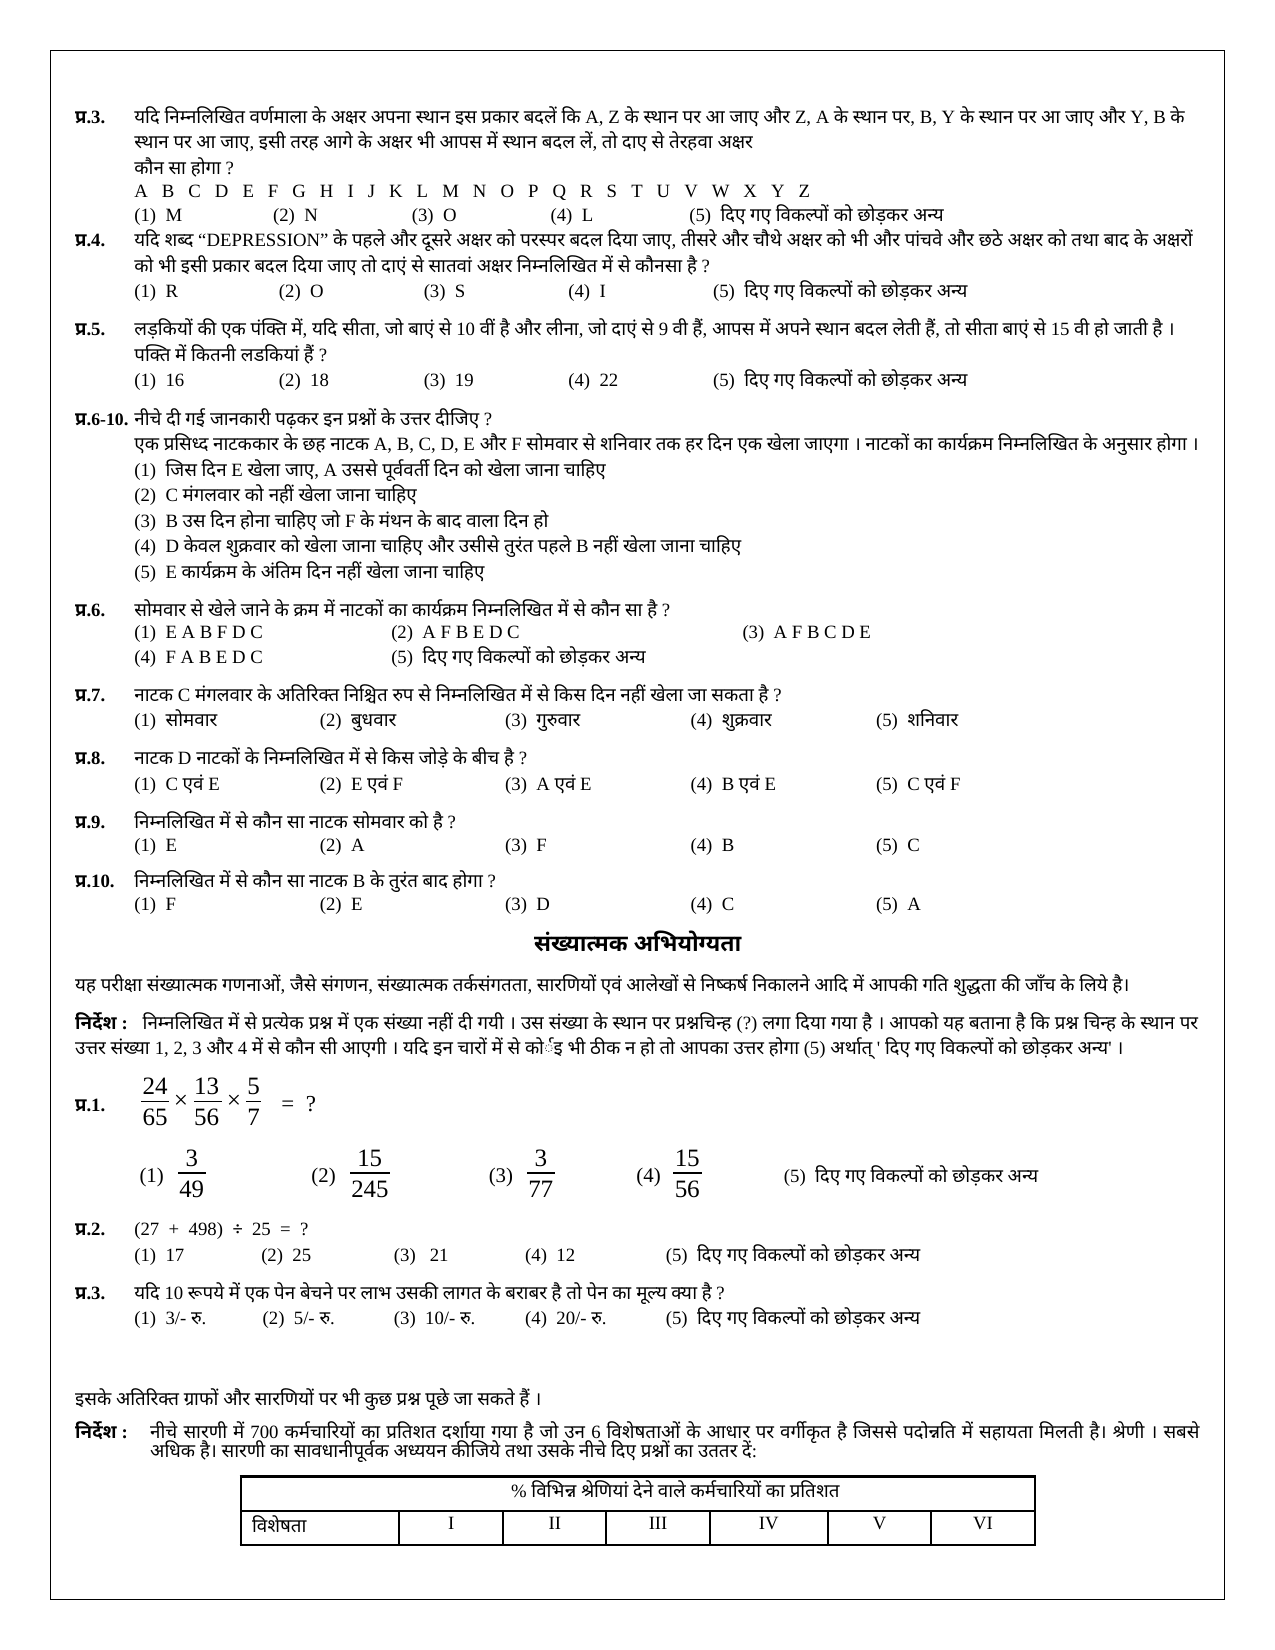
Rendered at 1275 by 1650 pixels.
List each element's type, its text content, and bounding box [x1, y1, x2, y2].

text निर्देश : निम्नलिखित में से प्रत्येक प्रश्न में एक संख्या नहीं दी गयी । उस संख्या के स्थान पर प्रश्नचिन्ह (?) लगा दिया गया है । आपको यह बताना है कि प्रश्न चिन्ह के स्थान पर उत्तर संख्या 1, 2, 3 और 4 में से कौन सी आएगी । यदि इन चारों में से कोर्इ भी ठीक न हो तो आपका उत्तर होगा (5) अर्थात् ' दिए गए विकल्पों को छोड़कर अन्य' । [75, 1009, 1200, 1060]
text प्र.9. निम्नलिखित में से कौन सा नाटक सोमवार को है ? (1) E (2) A (3) F (4) B (5) C [75, 808, 1200, 855]
text प्र.2. (27 + 498) ÷ 25 = ? (1) 17 (2) 25 (3) 21 (4) 12 (5) दिए गए विकल्पों को छोड़कर अन्य [75, 1216, 1200, 1267]
text प्र.1. = ? [75, 1073, 1200, 1132]
table_cell III [607, 1512, 709, 1544]
text प्र.10. निम्नलिखित में से कौन सा नाटक B के तुरंत बाद होगा ? (1) F (2) E (3) D (4) C (5) A [75, 868, 1200, 915]
text प्र.3. यदि निम्नलिखित वर्णमाला के अक्षर अपना स्थान इस प्रकार बदलें कि A, Z के स्थान पर आ जाए और Z, A के स्थान पर, B, Y के स्थान पर आ जाए और Y, B के स्थान पर आ जाए, इसी तरह आगे के अक्षर भी आपस में स्थान बदल लें, तो दाए से तेरहवा अक्षर कौन सा होगा ? A B C D E F G H I J K L M N O P Q R S T U V W X Y Z (1) M (2) N (3) O (4) L (5) दिए गए विकल्पों को छोड़कर अन्य [75, 103, 1200, 227]
text (1) (2) (3) (4) (5) दिए गए विकल्पों को छोड़कर अन्य [75, 1144, 1200, 1203]
text प्र.6-10. नीचे दी गई जानकारी पढ़कर इन प्रश्नों के उत्तर दीजिए ? एक प्रसिध्द नाटककार के छह नाटक A, B, C, D, E और F सोमवार से शनिवार तक हर दिन एक खेला जाएगा । नाटकों का कार्यक्रम निम्नलिखित के अनुसार होगा । (1) जिस दिन E खेला जाए, A उससे पूर्ववर्ती दिन को खेला जाना चाहिए (2) C मंगलवार को नहीं खेला जाना चाहिए (3) B उस दिन होना चाहिए जो F के मंथन के बाद वाला दिन हो (4) D केवल शुक्रवार को खेला जाना चाहिए और उसीसे तुरंत पहले B नहीं खेला जाना चाहिए (5) E कार्यक्रम के अंतिम दिन नहीं खेला जाना चाहिए [75, 405, 1200, 583]
text प्र.7. नाटक C मंगलवार के अतिरिक्त निश्चित रुप से निम्नलिखित में से किस दिन नहीं खेला जा सकता है ? (1) सोमवार (2) बुधवार (3) गुरुवार (4) शुक्रवार (5) शनिवार [75, 681, 1200, 732]
table_cell V [829, 1512, 930, 1544]
table_cell I [400, 1512, 502, 1544]
text यह परीक्षा संख्यात्मक गणनाओं, जैसे संगणन, संख्यात्मक तर्कसंगतता, सारणियों एवं आलेखों से निष्कर्ष निकालने आदि में आपकी गति शुद्धता की जाँच के लिये है। [75, 971, 1200, 997]
text प्र.6. सोमवार से खेले जाने के क्रम में नाटकों का कार्यक्रम निम्नलिखित में से कौन सा है ? (1) E A B F D C (2) A F B E D C (3) A F B C D E (4) F A B E D C (5) दिए गए विकल्पों को छोड़कर अन्य [75, 596, 1200, 668]
table_header % विभिन्न श्रेणियां देने वाले कर्मचारियों का प्रतिशत [242, 1478, 1034, 1510]
text इसके अतिरिक्त ग्राफों और सारणियों पर भी कुछ प्रश्न पूछे जा सकते हैं । [75, 1389, 444, 1409]
table_cell II [504, 1512, 605, 1544]
text इसके अतिरिक्त ग्राफों और सारणियों पर भी कुछ प्रश्न पूछे जा सकते हैं । [434, 1389, 1200, 1409]
text संख्यात्मक अभियोग्यता [75, 927, 1200, 958]
table_cell VI [932, 1512, 1034, 1544]
text प्र.5. लड़कियों की एक पंक्ति में, यदि सीता, जो बाएं से 10 वीं है और लीना, जो दाएं से 9 वी हैं, आपस में अपने स्थान बदल लेती हैं, तो सीता बाएं से 15 वी हो जाती है । पक्ति में कितनी लडकियां हैं ? (1) 16 (2) 18 (3) 19 (4) 22 (5) दिए गए विकल्पों को छोड़कर अन्य [75, 316, 1200, 392]
text प्र.4. यदि शब्द “DEPRESSION” के पहले और दूसरे अक्षर को परस्पर बदल दिया जाए, तीसरे और चौथे अक्षर को भी और पांचवे और छठे अक्षर को तथा बाद के अक्षरों को भी इसी प्रकार बदल दिया जाए तो दाएं से सातवां अक्षर निम्नलिखित में से कौनसा है ? (1) R (2) O (3) S (4) I (5) दिए गए विकल्पों को छोड़कर अन्य [75, 227, 1200, 303]
text प्र.3. यदि 10 रूपये में एक पेन बेचने पर लाभ उसकी लागत के बराबर है तो पेन का मूल्य क्या है ? (1) 3/- रु. (2) 5/- रु. (3) 10/- रु. (4) 20/- रु. (5) दिए गए विकल्पों को छोड़कर अन्य [75, 1279, 1200, 1330]
text निर्देश : नीचे सारणी में 700 कर्मचारियों का प्रतिशत दर्शाया गया है जो उन 6 विशेषताओं के आधार पर वर्गीकृत है जिससे पदोन्नति में सहायता मिलती है। श्रेणी । सबसे अधिक है। सारणी का सावधानीपूर्वक अध्ययन कीजिये तथा उसके नीचे दिए प्रश्नों का उततर दें: [75, 1422, 1200, 1463]
table_cell विशेषता [242, 1512, 398, 1544]
table_cell IV [711, 1512, 827, 1544]
text प्र.8. नाटक D नाटकों के निम्नलिखित में से किस जोड़े के बीच है ? (1) C एवं E (2) E एवं F (3) A एवं E (4) B एवं E (5) C एवं F [75, 744, 1200, 796]
